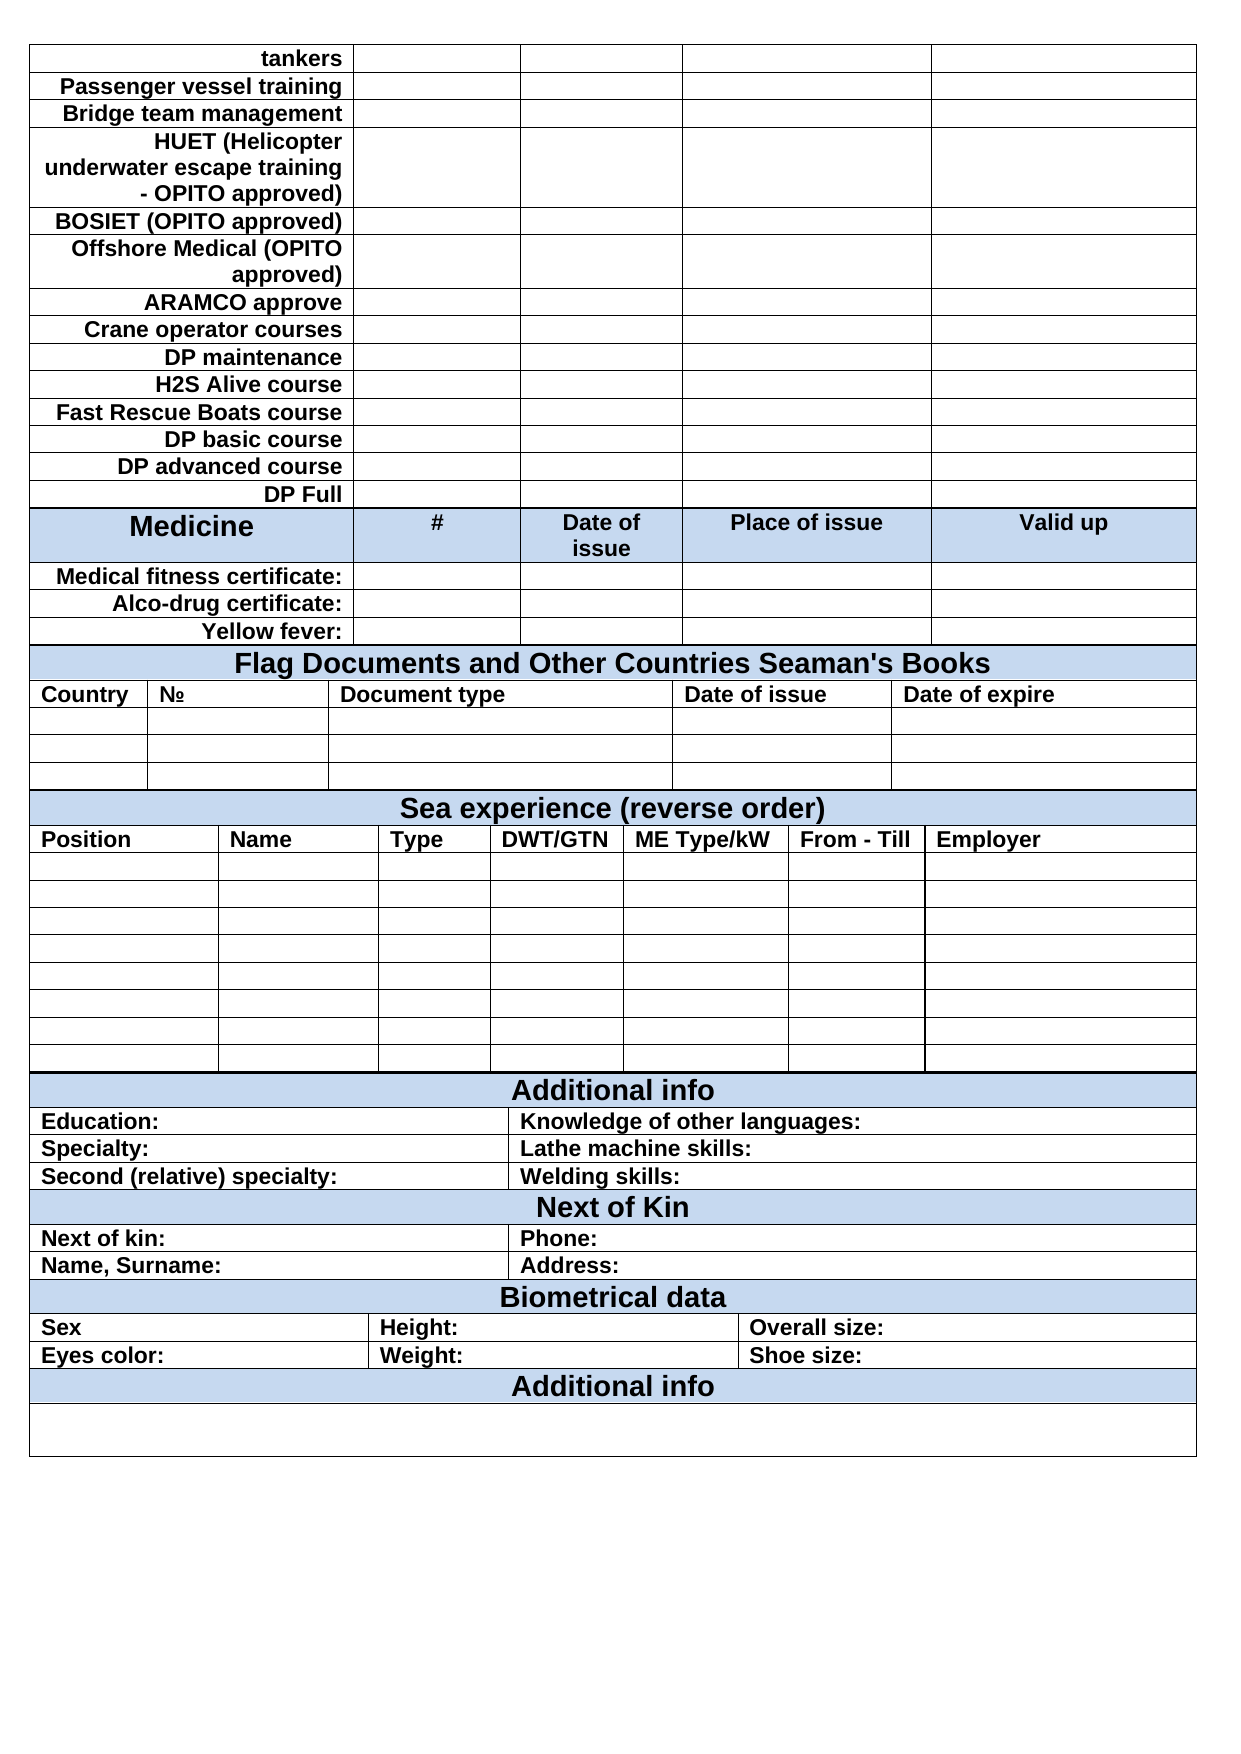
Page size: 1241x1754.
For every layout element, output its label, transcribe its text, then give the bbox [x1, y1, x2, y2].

table_cell [521, 289, 682, 315]
table_cell [30, 735, 147, 762]
table_cell [932, 590, 1196, 617]
table_cell [30, 1404, 1196, 1456]
table_cell [354, 453, 520, 479]
table_cell [932, 563, 1196, 589]
table_cell [789, 935, 924, 962]
table_cell [521, 481, 682, 507]
table_cell [932, 316, 1196, 343]
table_cell Second (relative) specialty: [30, 1163, 508, 1189]
table_cell Eyes color: [30, 1342, 368, 1368]
table_cell DP basic course [30, 426, 353, 452]
table_cell [521, 73, 682, 99]
table_cell [30, 1045, 218, 1071]
table_cell [789, 1018, 924, 1044]
table_cell [521, 426, 682, 452]
table_cell [379, 881, 490, 907]
table_cell [30, 908, 218, 934]
table_cell Sex [30, 1314, 368, 1341]
table_cell [926, 1018, 1196, 1044]
table_cell [683, 399, 931, 425]
table_cell Offshore Medical (OPITO approved) [30, 235, 353, 288]
table_cell Date of issue [673, 681, 891, 707]
table_cell [219, 881, 378, 907]
table_cell [30, 1018, 218, 1044]
table_cell [926, 963, 1196, 989]
table_cell [683, 590, 931, 617]
table_cell № [148, 681, 328, 707]
table_cell [789, 1045, 924, 1071]
table_cell [683, 128, 931, 207]
table_cell [379, 1045, 490, 1071]
table_cell [521, 453, 682, 479]
table_cell [624, 1045, 788, 1071]
table_cell BOSIET (OPITO approved) [30, 208, 353, 234]
table_cell [683, 453, 931, 479]
table_cell [521, 235, 682, 288]
table_cell [219, 1018, 378, 1044]
table_cell [932, 371, 1196, 397]
table_cell [683, 371, 931, 397]
table_cell [219, 990, 378, 1017]
table_cell [932, 399, 1196, 425]
table_cell [624, 1018, 788, 1044]
table_cell Country [30, 681, 147, 707]
table_cell [329, 763, 672, 789]
table_cell [491, 1045, 623, 1071]
table_cell [354, 563, 520, 589]
table_cell H2S Alive course [30, 371, 353, 397]
table_cell [624, 935, 788, 962]
table_cell [379, 935, 490, 962]
table_cell [683, 316, 931, 343]
table_cell [219, 963, 378, 989]
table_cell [30, 45, 353, 72]
table_cell [354, 128, 520, 207]
table_cell Passenger vessel training [30, 73, 353, 99]
table_cell [329, 735, 672, 762]
table_cell Next of Kin [30, 1190, 1196, 1224]
table_cell [354, 235, 520, 288]
table_cell [683, 100, 931, 127]
table_header Place of issue [683, 509, 931, 562]
table_cell Date of expire [892, 681, 1196, 707]
table_cell [683, 344, 931, 370]
table_cell [683, 563, 931, 589]
table_header Medicine [30, 509, 353, 562]
table_cell [926, 881, 1196, 907]
table_cell [354, 45, 520, 72]
table_cell [354, 481, 520, 507]
table_cell [379, 853, 490, 879]
table_cell [491, 963, 623, 989]
table_cell Weight: [369, 1342, 738, 1368]
table_header Valid up [932, 509, 1196, 562]
table_cell Yellow fever: [30, 618, 353, 644]
table_cell Bridge team management [30, 100, 353, 127]
table_cell ME Type/kW [624, 826, 788, 852]
table_cell DWT/GTN [491, 826, 623, 852]
table_cell [624, 908, 788, 934]
table_cell [932, 344, 1196, 370]
table_cell [932, 618, 1196, 644]
table_cell Education: [30, 1108, 508, 1134]
table_cell [30, 763, 147, 789]
table_cell DP maintenance [30, 344, 353, 370]
table_cell Additional info [30, 1369, 1196, 1402]
table_cell [354, 73, 520, 99]
table_cell Lathe machine skills: [509, 1135, 1196, 1162]
table_cell Overall size: [739, 1314, 1196, 1341]
table_cell Alco-drug certificate: [30, 590, 353, 617]
table_cell [932, 426, 1196, 452]
table_cell [329, 708, 672, 734]
table_cell From - Till [789, 826, 924, 852]
table_cell [30, 935, 218, 962]
table_header Flag Documents and Other Countries Seaman's Books [30, 646, 1196, 679]
table_cell [521, 100, 682, 127]
table_cell Document type [329, 681, 672, 707]
table_cell [219, 935, 378, 962]
table_cell [624, 990, 788, 1017]
table_cell [354, 344, 520, 370]
table_cell [354, 289, 520, 315]
table_cell [673, 763, 891, 789]
table_cell [354, 618, 520, 644]
table_cell Name [219, 826, 378, 852]
table_cell Employer [926, 826, 1196, 852]
table_cell Biometrical data [30, 1280, 1196, 1313]
table_cell [926, 853, 1196, 879]
table_cell [491, 935, 623, 962]
table_cell [521, 128, 682, 207]
table_cell [521, 316, 682, 343]
table_cell [683, 208, 931, 234]
table_cell [219, 908, 378, 934]
table_cell [219, 853, 378, 879]
table_cell Name, Surname: [30, 1252, 508, 1278]
table_cell [379, 908, 490, 934]
table_cell [683, 289, 931, 315]
table_cell [683, 426, 931, 452]
table_cell [892, 735, 1196, 762]
table_cell [354, 316, 520, 343]
table_cell [789, 881, 924, 907]
table_cell [892, 763, 1196, 789]
table_cell [789, 908, 924, 934]
table_cell [932, 208, 1196, 234]
table_cell [926, 908, 1196, 934]
table_cell [521, 590, 682, 617]
table_cell [354, 399, 520, 425]
table_cell [379, 1018, 490, 1044]
table_cell [926, 935, 1196, 962]
table_header Sea experience (reverse order) [30, 791, 1196, 825]
table_cell [148, 708, 328, 734]
table_cell [491, 1018, 623, 1044]
table_cell [521, 618, 682, 644]
table_cell [932, 235, 1196, 288]
table_cell Fast Rescue Boats course [30, 399, 353, 425]
table_cell [30, 881, 218, 907]
table_cell [521, 399, 682, 425]
table_cell [354, 590, 520, 617]
table_cell [219, 1045, 378, 1071]
table_cell [932, 73, 1196, 99]
table_cell [789, 853, 924, 879]
table_cell [789, 963, 924, 989]
table_cell [30, 963, 218, 989]
table_cell [673, 735, 891, 762]
table_cell Crane operator courses [30, 316, 353, 343]
table_cell [932, 481, 1196, 507]
table_cell Specialty: [30, 1135, 508, 1162]
table_cell [30, 708, 147, 734]
table_cell [491, 853, 623, 879]
table_cell [932, 128, 1196, 207]
table_cell Address: [509, 1252, 1196, 1278]
table_cell Knowledge of other languages: [509, 1108, 1196, 1134]
table_cell DP Full [30, 481, 353, 507]
table_cell Height: [369, 1314, 738, 1341]
table_cell [932, 453, 1196, 479]
table_cell [521, 563, 682, 589]
table_cell [683, 618, 931, 644]
table_cell [683, 45, 931, 72]
table_cell Type [379, 826, 490, 852]
table_cell [491, 990, 623, 1017]
table_cell [789, 990, 924, 1017]
table_cell [354, 208, 520, 234]
table_cell [491, 908, 623, 934]
table_cell [354, 371, 520, 397]
table_cell [932, 289, 1196, 315]
table_cell [379, 990, 490, 1017]
table_cell ARAMCO approve [30, 289, 353, 315]
table_cell [148, 735, 328, 762]
table_cell DP advanced course [30, 453, 353, 479]
table_cell [354, 100, 520, 127]
table_cell [521, 371, 682, 397]
table_cell [932, 100, 1196, 127]
table_cell Position [30, 826, 218, 852]
table_cell Next of kin: [30, 1225, 508, 1251]
table_cell [683, 481, 931, 507]
table_cell [148, 763, 328, 789]
table_cell [30, 990, 218, 1017]
table_cell [624, 963, 788, 989]
table_cell [521, 344, 682, 370]
table_cell [926, 1045, 1196, 1071]
table_cell [673, 708, 891, 734]
table_cell [354, 426, 520, 452]
table_cell [521, 208, 682, 234]
table_cell [683, 73, 931, 99]
table_cell [683, 235, 931, 288]
table_cell Welding skills: [509, 1163, 1196, 1189]
table_cell [379, 963, 490, 989]
table_cell Phone: [509, 1225, 1196, 1251]
table_cell [624, 853, 788, 879]
table_cell Medical fitness certificate: [30, 563, 353, 589]
table_cell [892, 708, 1196, 734]
table_cell HUET (Helicopter underwater escape training - OPITO approved) [30, 128, 353, 207]
table_header # [354, 509, 520, 562]
table_cell [521, 45, 682, 72]
table_header Date of issue [521, 509, 682, 562]
table_cell Shoe size: [739, 1342, 1196, 1368]
table_cell [624, 881, 788, 907]
table_header Additional info [30, 1074, 1196, 1107]
table_cell [926, 990, 1196, 1017]
table_cell [30, 853, 218, 879]
table_cell [932, 45, 1196, 72]
table_cell [491, 881, 623, 907]
